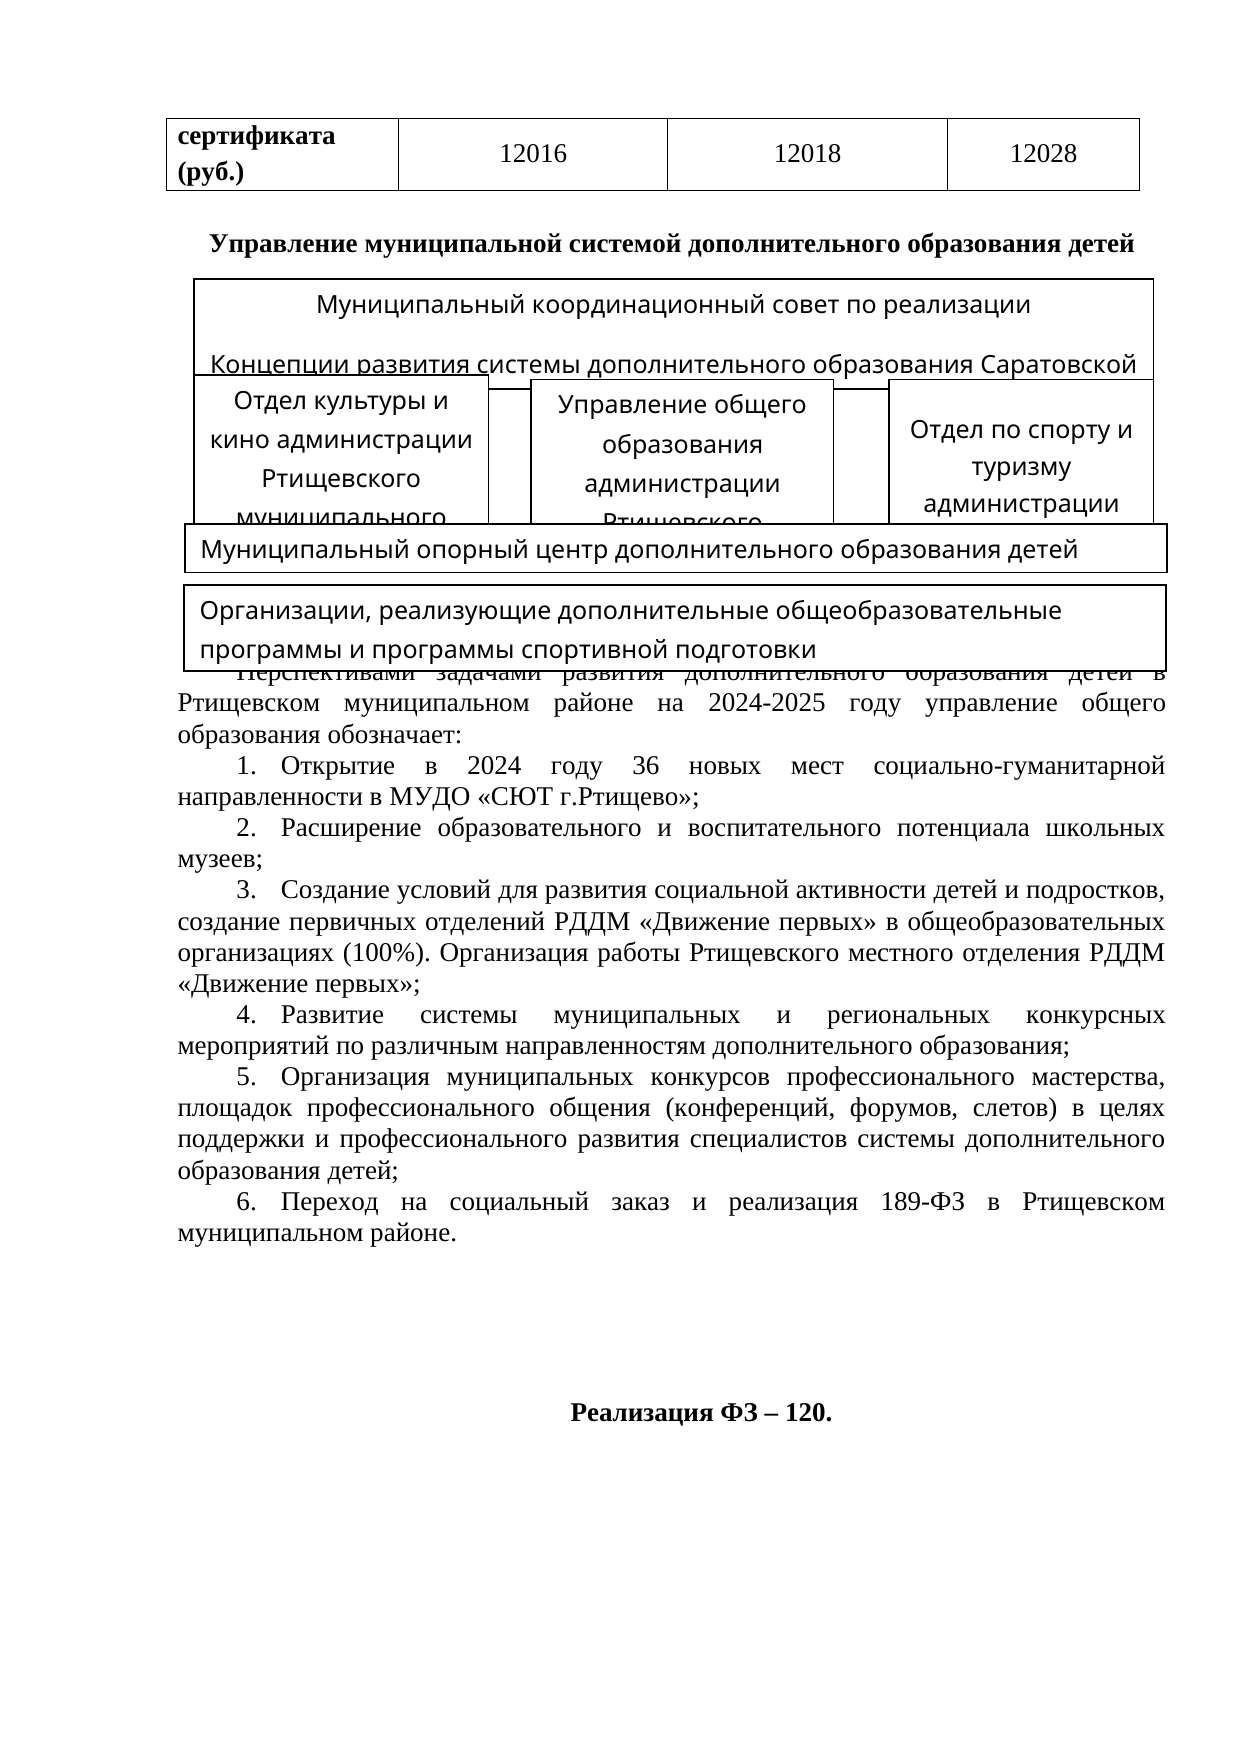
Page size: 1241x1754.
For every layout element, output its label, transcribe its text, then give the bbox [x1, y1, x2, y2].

list Создание условий для развития социальной активности детей и подростков, создание первичных отделений РДДМ «Движение первых» в общеобразовательных организациях (100%). Организация работы Ртищевского местного отделения РДДМ «Движение первых»; [177, 873, 1167, 998]
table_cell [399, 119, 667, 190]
text Управление муниципальной системой дополнительного образования детей [177, 227, 1167, 258]
list Развитие системы муниципальных и региональных конкурсных мероприятий по различным направленностям дополнительного образования; [177, 998, 1167, 1060]
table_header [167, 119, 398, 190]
list Открытие в 2024 году 36 новых мест социально-гуманитарной направленности в МУДО «СЮТ г.Ртищево»; [177, 749, 1167, 811]
text Перспективами задачами развития дополнительного образования детей в Ртищевском муниципальном районе на 2024-2025 году управление общего образования обозначает: [177, 655, 1167, 749]
list Расширение образовательного и воспитательного потенциала школьных музеев; [177, 811, 1167, 873]
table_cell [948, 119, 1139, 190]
list Переход на социальный заказ и реализация 189-ФЗ в Ртищевском муниципальном районе. [177, 1185, 1167, 1247]
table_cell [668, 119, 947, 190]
list Организация муниципальных конкурсов профессионального мастерства, площадок профессионального общения (конференций, форумов, слетов) в целях поддержки и профессионального развития специалистов системы дополнительного образования детей; [177, 1060, 1167, 1185]
subtitle Реализация ФЗ – 120. [177, 1396, 1167, 1427]
